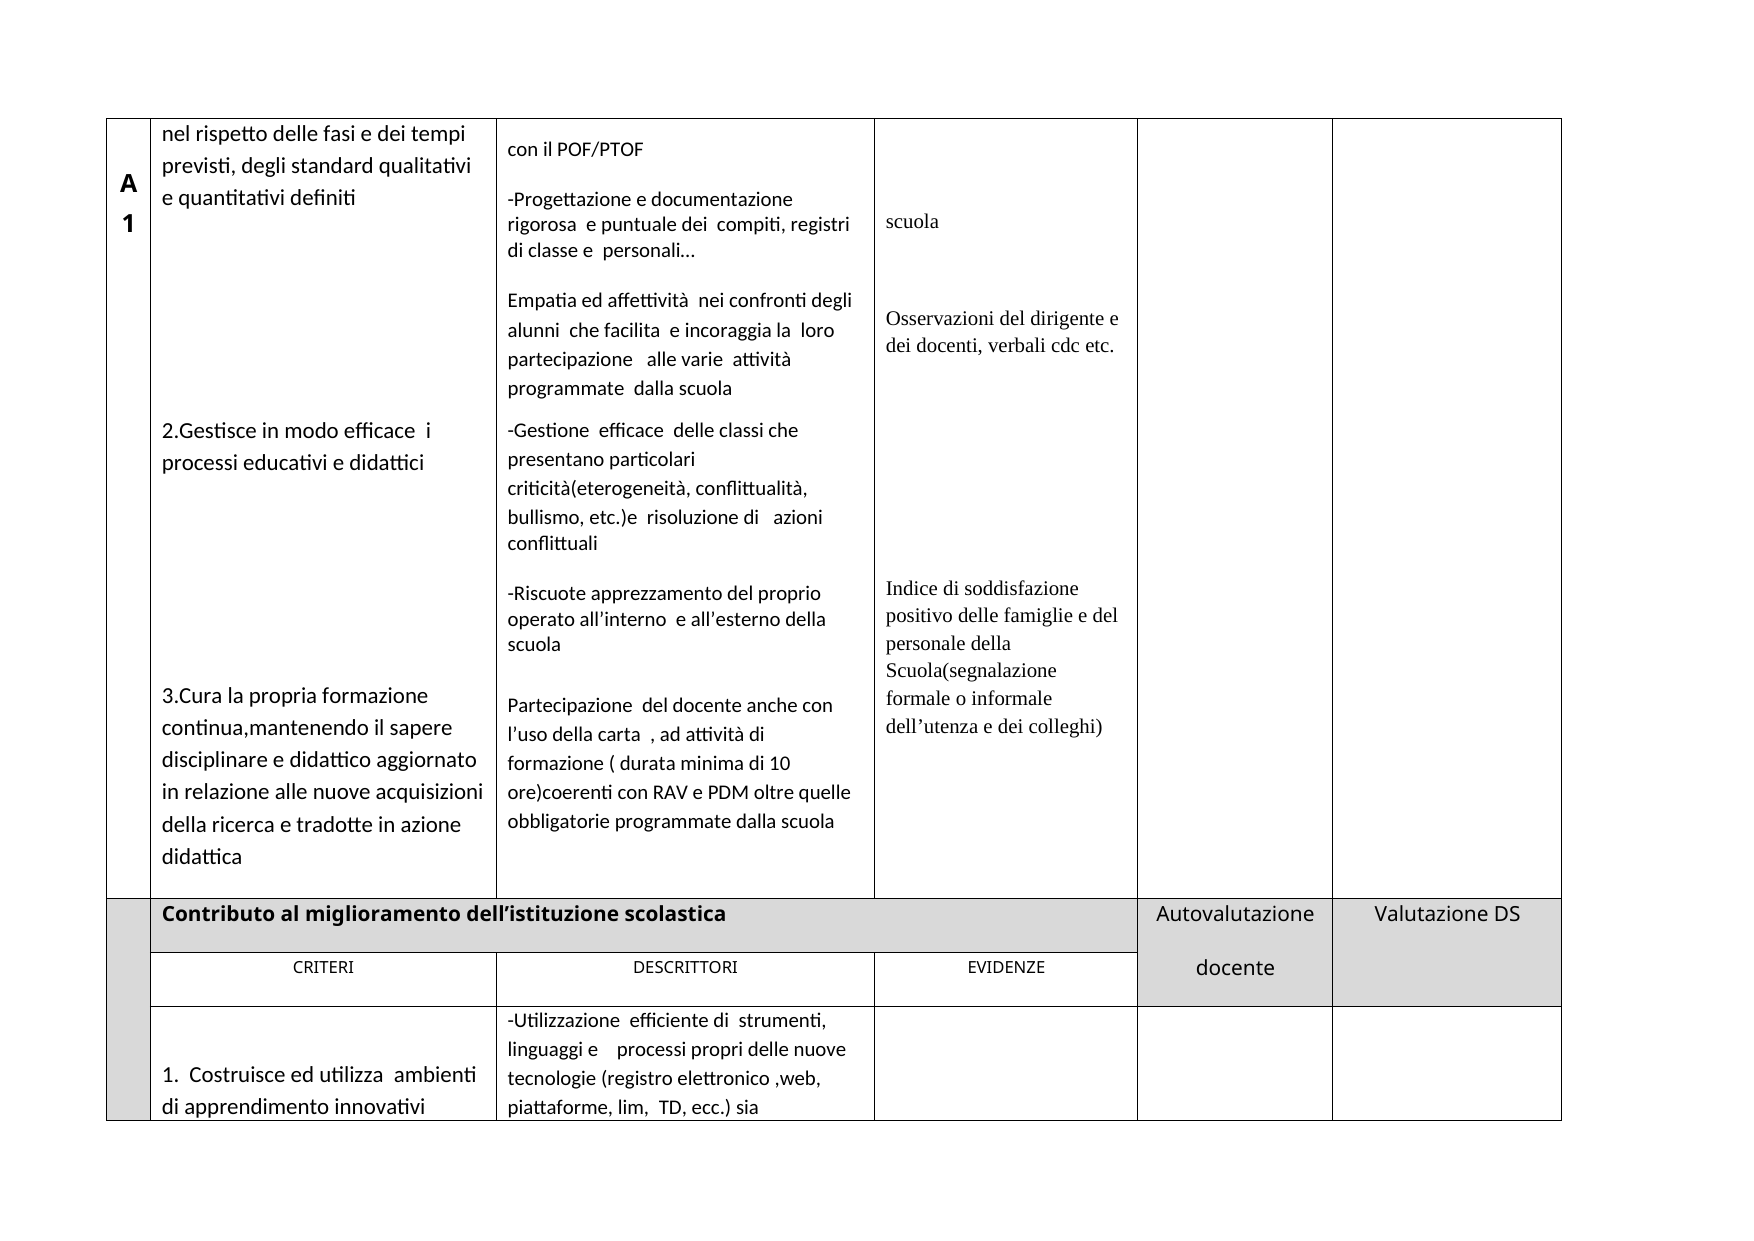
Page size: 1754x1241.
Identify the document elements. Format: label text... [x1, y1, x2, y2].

table_cell [1333, 1007, 1561, 1120]
table_cell [1138, 1007, 1332, 1120]
table_cell Autovalutazione docente [1138, 899, 1332, 1006]
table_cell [875, 1007, 1137, 1120]
table_cell [1138, 119, 1332, 898]
table_cell Contributo al miglioramento dell’istituzione scolastica [151, 899, 1137, 952]
table_cell Valutazione DS [1333, 899, 1561, 1006]
table_cell [1333, 119, 1561, 898]
table_cell CRITERI [151, 953, 496, 1006]
table_cell A2 [107, 899, 150, 1120]
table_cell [497, 119, 874, 898]
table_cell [497, 1007, 874, 1120]
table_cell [875, 119, 1137, 898]
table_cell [151, 1007, 496, 1120]
table_cell DESCRITTORI [497, 953, 874, 1006]
table_cell EVIDENZE [875, 953, 1137, 1006]
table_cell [151, 119, 496, 898]
